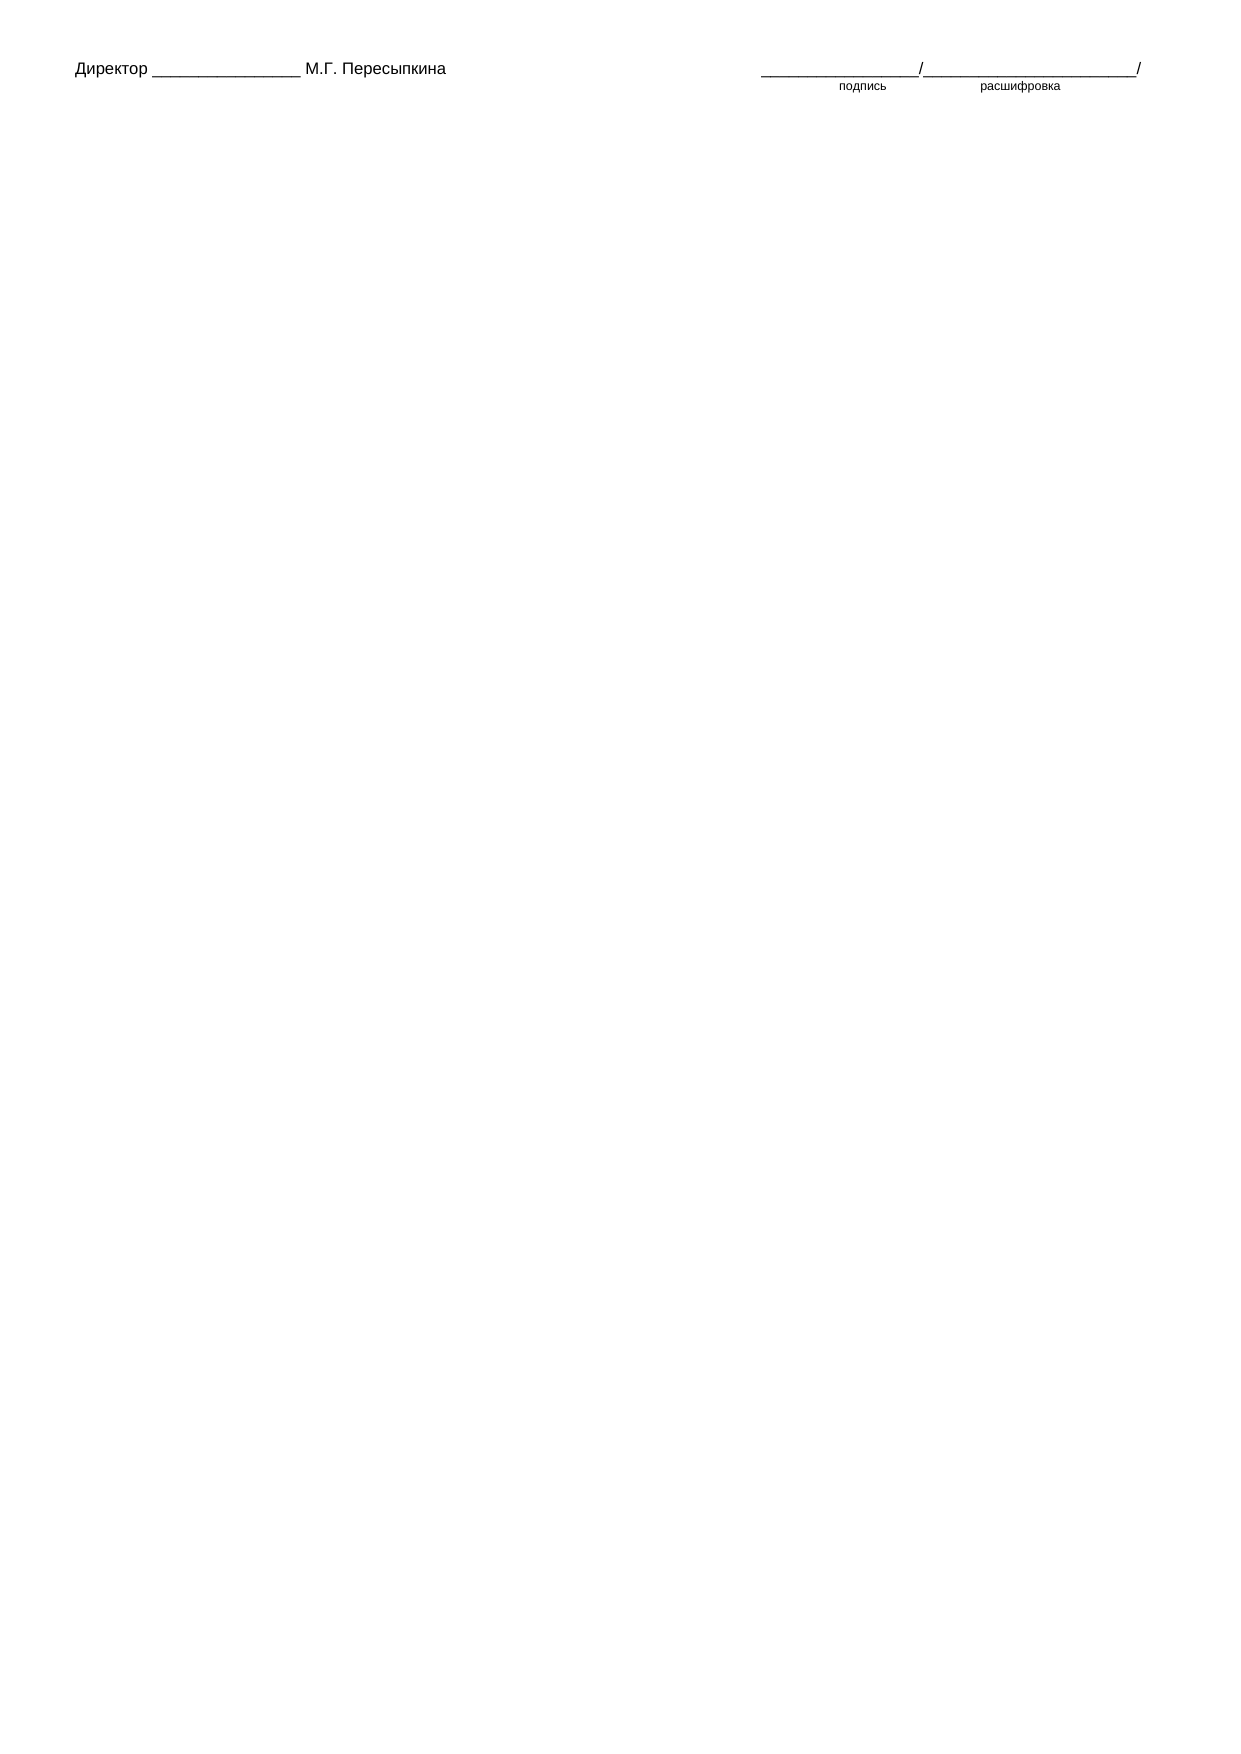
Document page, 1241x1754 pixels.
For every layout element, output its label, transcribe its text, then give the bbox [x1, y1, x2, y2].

text подпись расшифровка [75, 78, 1165, 93]
text Директор ________________ М.Г. Пересыпкина _________________/_______________________/ [75, 59, 1165, 78]
